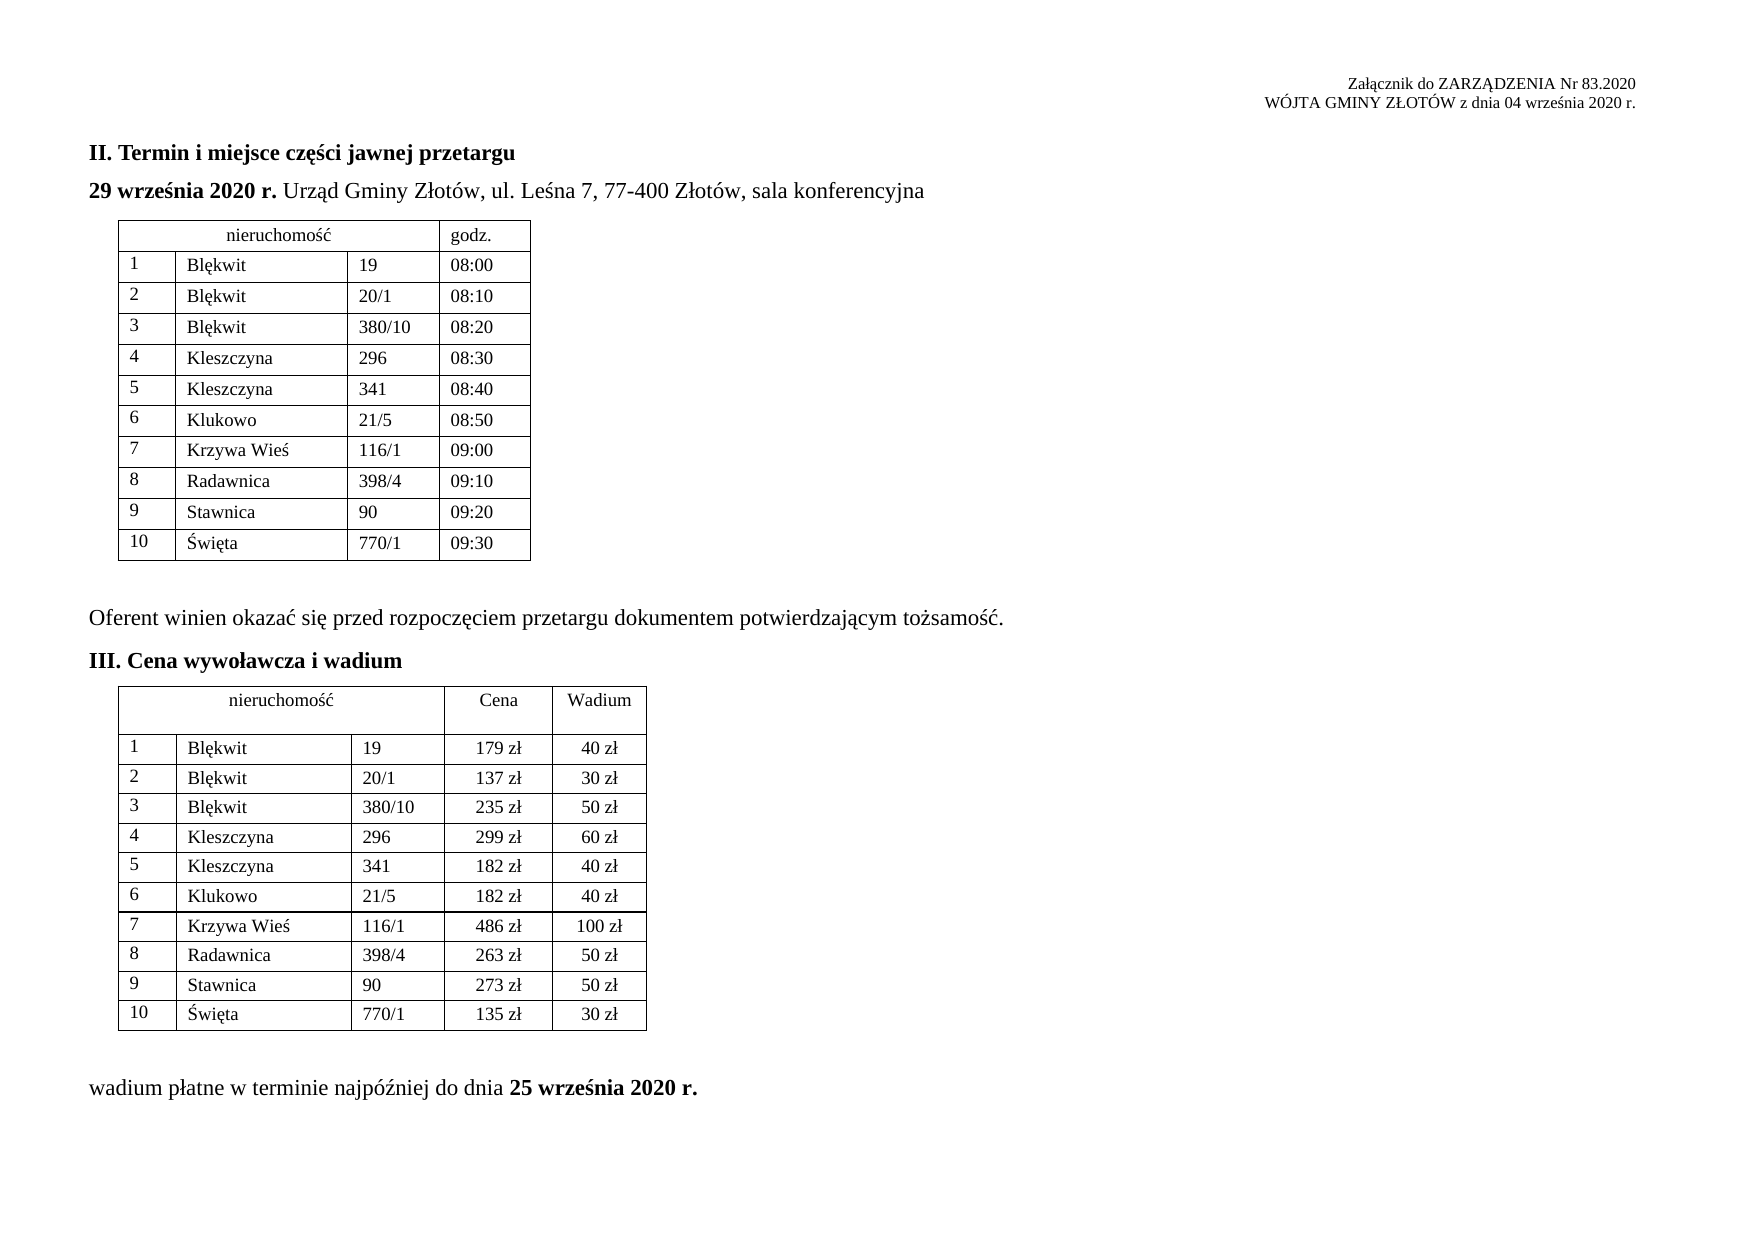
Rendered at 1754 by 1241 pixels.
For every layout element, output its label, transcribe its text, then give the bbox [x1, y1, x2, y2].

table_cell 2 [119, 765, 176, 793]
table_cell Blękwit [176, 252, 347, 282]
table_cell 116/1 [348, 437, 439, 467]
table_cell 341 [348, 376, 439, 405]
table_cell 30 zł [553, 765, 646, 793]
table_cell 08:20 [440, 314, 530, 344]
table_header Cena [445, 687, 552, 734]
table_cell 3 [119, 314, 175, 344]
table_cell 50 zł [553, 794, 646, 823]
table_cell 60 zł [553, 824, 646, 852]
table_cell Krzywa Wieś [177, 913, 351, 941]
table_cell 08:10 [440, 283, 530, 313]
table_cell 9 [119, 499, 175, 529]
table_cell 08:00 [440, 252, 530, 282]
table_cell 21/5 [352, 883, 444, 911]
table_cell 08:40 [440, 376, 530, 405]
table_cell Krzywa Wieś [176, 437, 347, 467]
table_cell 296 [352, 824, 444, 852]
list Cena wywoławcza i wadium [89, 647, 1636, 673]
table_cell 7 [119, 913, 176, 941]
table_cell 08:50 [440, 406, 530, 436]
table_cell Święta [177, 1001, 351, 1030]
table_cell 273 zł [445, 972, 552, 1000]
table_cell 19 [352, 735, 444, 763]
table_cell Radawnica [177, 942, 351, 971]
table_cell 137 zł [445, 765, 552, 793]
table_cell Kleszczyna [177, 824, 351, 852]
table_cell 4 [119, 345, 175, 374]
table_cell Blękwit [177, 794, 351, 823]
table_cell Blękwit [177, 765, 351, 793]
table_cell 296 [348, 345, 439, 374]
table_cell 182 zł [445, 853, 552, 882]
table_cell 770/1 [348, 530, 439, 559]
table_cell Radawnica [176, 468, 347, 498]
table_cell 10 [119, 530, 175, 559]
table_cell 21/5 [348, 406, 439, 436]
table_cell 50 zł [553, 972, 646, 1000]
table_cell 30 zł [553, 1001, 646, 1030]
text wadium płatne w terminie najpóźniej do dnia 25 września 2020 r. [89, 1074, 1636, 1100]
list Termin i miejsce części jawnej przetargu [89, 138, 1636, 165]
table_header godz. [440, 221, 530, 251]
table_cell Kleszczyna [177, 853, 351, 882]
table_cell Stawnica [176, 499, 347, 529]
table_cell 116/1 [352, 913, 444, 941]
table_cell Blękwit [177, 735, 351, 763]
table_cell 40 zł [553, 735, 646, 763]
table_cell Klukowo [176, 406, 347, 436]
table_cell 09:10 [440, 468, 530, 498]
table_cell 182 zł [445, 883, 552, 911]
table_header nieruchomość [119, 687, 444, 734]
table_cell 10 [119, 1001, 176, 1030]
table_header Wadium [553, 687, 646, 734]
table_cell 5 [119, 376, 175, 405]
table_cell 08:30 [440, 345, 530, 374]
text 29 września 2020 r. Urząd Gminy Złotów, ul. Leśna 7, 77-400 Złotów, sala konferencyjna [89, 177, 1636, 204]
table_cell Kleszczyna [176, 376, 347, 405]
table_cell 40 zł [553, 853, 646, 882]
table_cell 09:20 [440, 499, 530, 529]
table_cell 135 zł [445, 1001, 552, 1030]
table_cell 380/10 [348, 314, 439, 344]
table_cell 09:00 [440, 437, 530, 467]
table_cell 486 zł [445, 913, 552, 941]
table_cell 235 zł [445, 794, 552, 823]
table_cell 90 [352, 972, 444, 1000]
table_cell 9 [119, 972, 176, 1000]
table_cell 09:30 [440, 530, 530, 559]
text Oferent winien okazać się przed rozpoczęciem przetargu dokumentem potwierdzającym tożsamość. [89, 604, 1636, 630]
table_cell 8 [119, 468, 175, 498]
table_cell 19 [348, 252, 439, 282]
table_cell 398/4 [352, 942, 444, 971]
table_cell 100 zł [553, 913, 646, 941]
table_cell 1 [119, 735, 176, 763]
table_cell 380/10 [352, 794, 444, 823]
table_cell 20/1 [348, 283, 439, 313]
table_cell Kleszczyna [176, 345, 347, 374]
table_header nieruchomość [119, 221, 439, 251]
table_cell 3 [119, 794, 176, 823]
table_cell 90 [348, 499, 439, 529]
table_cell 341 [352, 853, 444, 882]
table_cell Blękwit [176, 314, 347, 344]
table_cell 6 [119, 883, 176, 911]
table_cell Święta [176, 530, 347, 559]
table_cell Klukowo [177, 883, 351, 911]
table_cell 5 [119, 853, 176, 882]
table_cell 1 [119, 252, 175, 282]
table_cell 2 [119, 283, 175, 313]
table_cell 20/1 [352, 765, 444, 793]
table_cell 50 zł [553, 942, 646, 971]
table_cell Blękwit [176, 283, 347, 313]
table_cell 4 [119, 824, 176, 852]
table_cell 179 zł [445, 735, 552, 763]
table_cell 40 zł [553, 883, 646, 911]
table_cell 398/4 [348, 468, 439, 498]
table_cell 263 zł [445, 942, 552, 971]
table_cell Stawnica [177, 972, 351, 1000]
table_cell 6 [119, 406, 175, 436]
table_cell 8 [119, 942, 176, 971]
table_cell 299 zł [445, 824, 552, 852]
table_cell 770/1 [352, 1001, 444, 1030]
table_cell 7 [119, 437, 175, 467]
